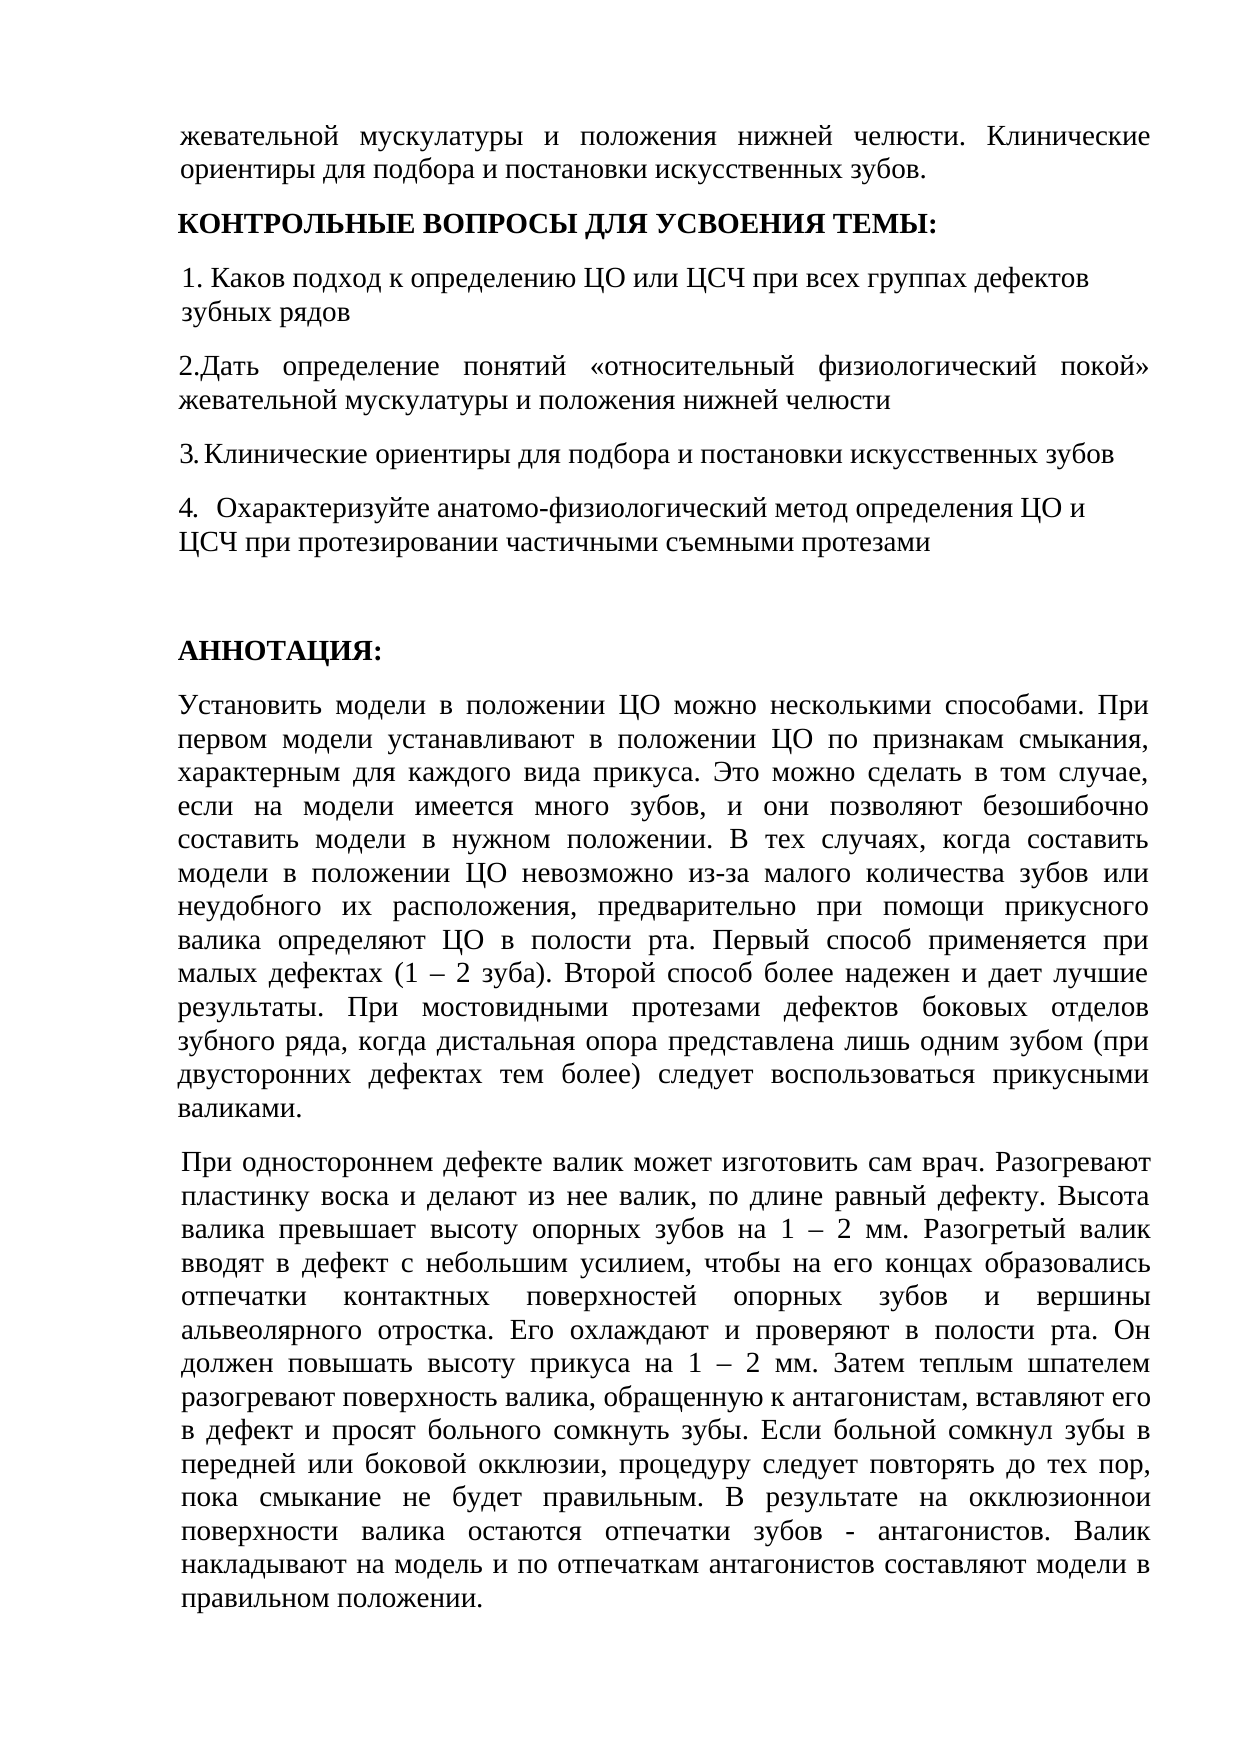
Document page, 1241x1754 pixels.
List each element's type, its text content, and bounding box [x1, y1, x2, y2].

text Установить модели в положении ЦО можно несколькими способами. При первом модели устанавливают в положении ЦО по признакам смыкания, характерным для каждого вида прикуса. Это можно сделать в том случае, если на модели имеется много зубов, и они позволяют безошибочно составить модели в нужном положении. В тех случаях, когда составить модели в положении ЦО невозможно из-за малого количества зубов или неудобного их расположения, предварительно при помощи прикусного валика определяют ЦО в полости рта. Первый способ применяется при малых дефектах (1 – 2 зуба). Второй способ более надежен и дает лучшие результаты. При мостовидными протезами дефектов боковых отделов зубного ряда, когда дистальная опора представлена лишь одним зубом (при двусторонних дефектах тем более) следует воспользоваться прикусными валиками. [177, 687, 1150, 1123]
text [180, 118, 1152, 185]
text 4. Охарактеризуйте анатомо-физиологический метод определения ЦО и ЦСЧ при протезировании частичными съемными протезами [178, 491, 1150, 558]
text При одностороннем дефекте валик может изготовить сам врач. Разогревают пластинку воска и делают из нее валик, по длине равный дефекту. Высота валика превышает высоту опорных зубов на 1 – 2 мм. Разогретый валик вводят в дефект с небольшим усилием, чтобы на его концах образовались отпечатки контактных поверхностей опорных зубов и вершины альвеолярного отростка. Его охлаждают и проверяют в полости рта. Он должен повышать высоту прикуса на 1 – 2 мм. Затем теплым шпателем разогревают поверхность валика, обращенную к антагонистам, вставляют его в дефект и просят больного сомкнуть зубы. Если больной сомкнул зубы в передней или боковой окклюзии, процедуру следует повторять до тех пор, пока смыкание не будет правильным. В результате на окклюзионнои поверхности валика остаются отпечатки зубов - антагонистов. Валик накладывают на модель и по отпечаткам антагонистов составляют модели в правильном положении. [181, 1144, 1152, 1614]
text 1. Каков подход к определению ЦО или ЦСЧ при всех группах дефектов зубных рядов [181, 260, 1152, 327]
text АННОТАЦИЯ: [178, 633, 1152, 666]
text 2.Дать определение понятий «относительный физиологический покой» жевательной мускулатуры и положения нижней челюсти [178, 348, 1150, 415]
text 3. Клинические ориентиры для подбора и постановки искусственных зубов [179, 436, 1152, 470]
text КОНТРОЛЬНЫЕ ВОПРОСЫ ДЛЯ УСВОЕНИЯ ТЕМЫ: [177, 206, 1152, 239]
